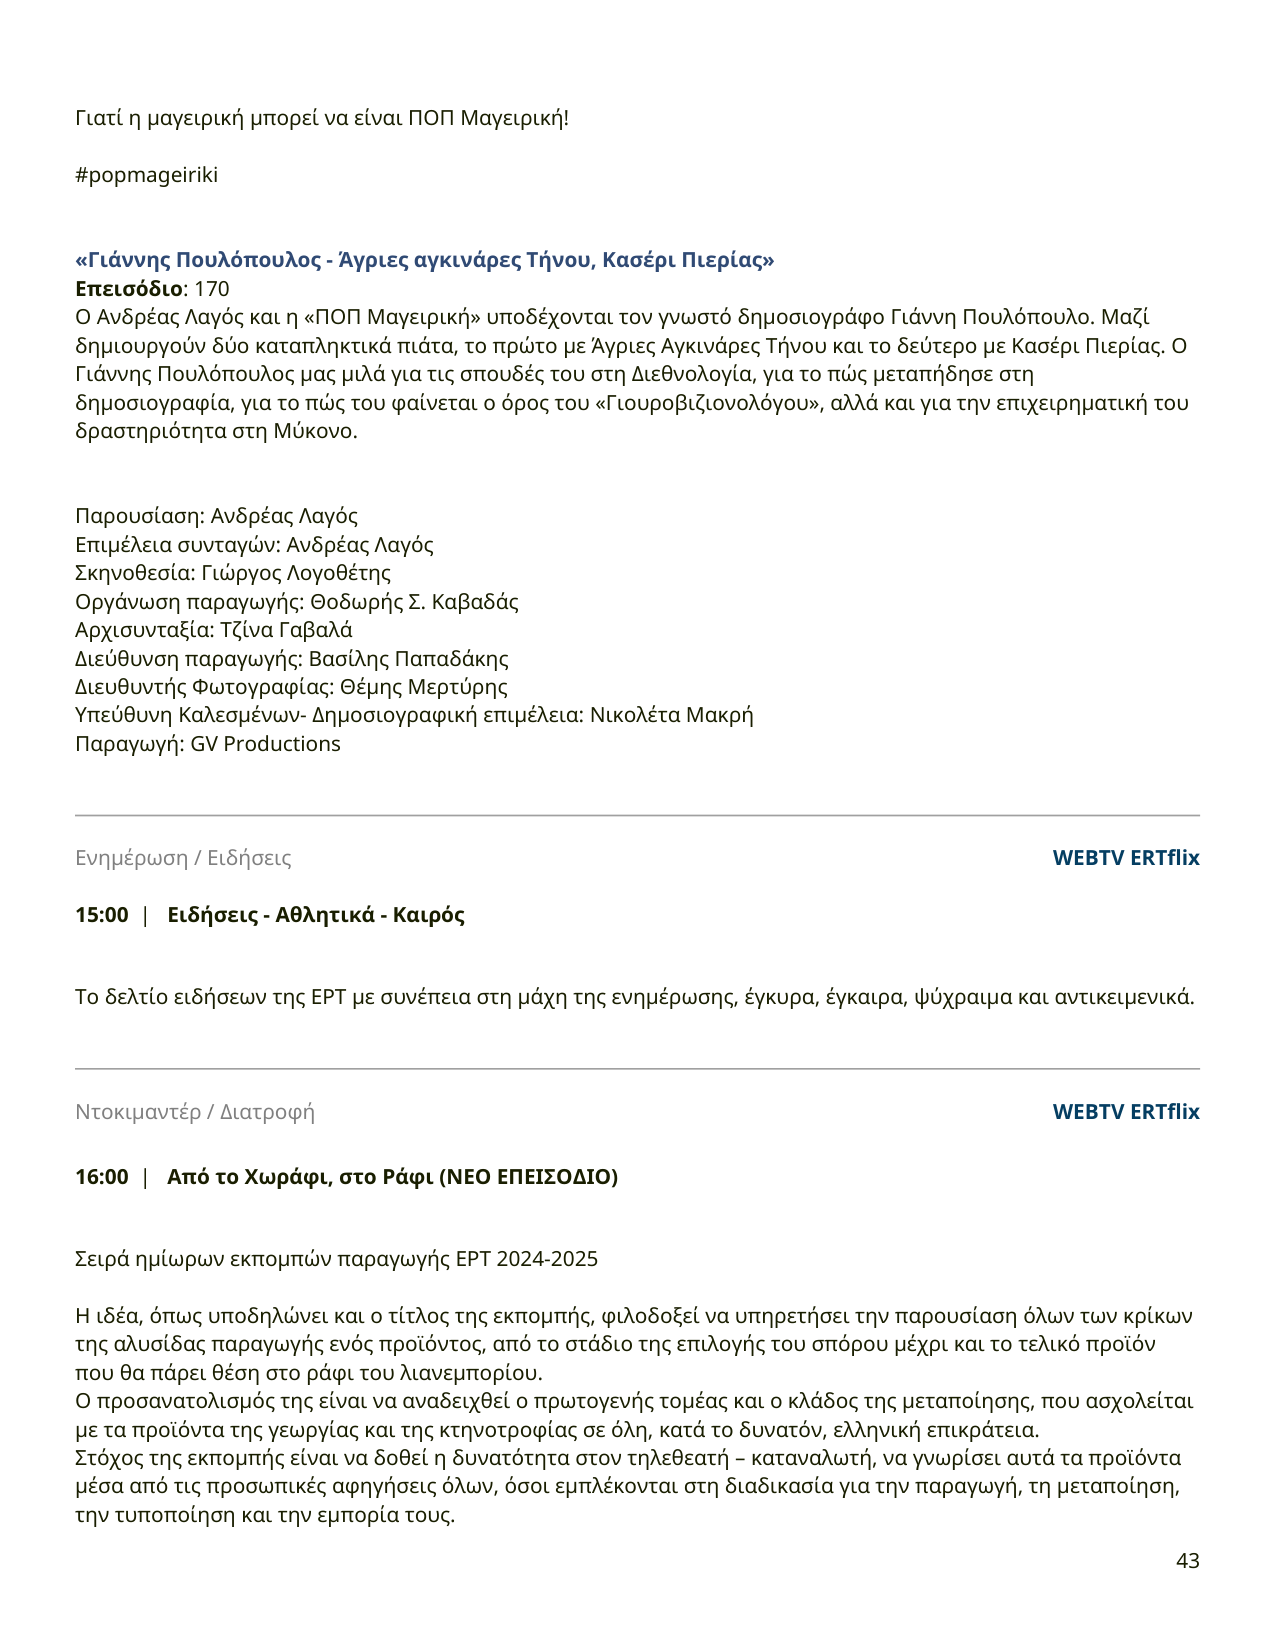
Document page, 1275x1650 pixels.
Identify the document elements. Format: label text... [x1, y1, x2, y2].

text Παρουσίαση: Ανδρέας Λαγός Επιμέλεια συνταγών: Ανδρέας Λαγός Σκηνοθεσία: Γιώργος Λογοθέτης Οργάνωση παραγωγής: Θοδωρής Σ. Καβαδάς Αρχισυνταξία: Tζίνα Γαβαλά Διεύθυνση παραγωγής: Βασίλης Παπαδάκης Διευθυντής Φωτογραφίας: Θέμης Μερτύρης Υπεύθυνη Καλεσμένων- Δημοσιογραφική επιμέλεια: Νικολέτα Μακρή Παραγωγή: GV Productions [75, 445, 1200, 814]
table_header WEBTV ERTflix [638, 844, 1200, 872]
table_header Ενημέρωση / Ειδήσεις [75, 844, 637, 872]
text 16:00 | Από το Χωράφι, στο Ράφι (ΝΕΟ ΕΠΕΙΣΟΔΙΟ) [75, 1125, 1200, 1219]
text «Γιάννης Πουλόπουλος - Άγριες αγκινάρες Τήνου, Κασέρι Πιερίας» Eπεισόδιο: 170 [75, 189, 1200, 302]
table_header Ντοκιμαντέρ / Διατροφή [75, 1097, 637, 1125]
text 15:00 | Ειδήσεις - Αθλητικά - Καιρός [75, 872, 1200, 957]
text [75, 75, 1200, 189]
text Ο Ανδρέας Λαγός και η «ΠΟΠ Μαγειρική» υποδέχονται τον γνωστό δημοσιογράφο Γιάννη Πουλόπουλο. Μαζί δημιουργούν δύο καταπληκτικά πιάτα, το πρώτο με Άγριες Αγκινάρες Τήνου και το δεύτερο με Κασέρι Πιερίας. Ο Γιάννης Πουλόπουλος μας μιλά για τις σπουδές του στη Διεθνολογία, για το πώς μεταπήδησε στη δημοσιογραφία, για το πώς του φαίνεται ο όρος του «Γιουροβιζιονολόγου», αλλά και για την επιχειρηματική του δραστηριότητα στη Μύκονο. [75, 302, 1200, 445]
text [75, 1244, 1200, 1528]
text Το δελτίο ειδήσεων της ΕΡΤ με συνέπεια στη μάχη της ενημέρωσης, έγκυρα, έγκαιρα, ψύχραιμα και αντικειμενικά. [75, 982, 1200, 1011]
table_header WEBTV ERTflix [638, 1097, 1200, 1125]
